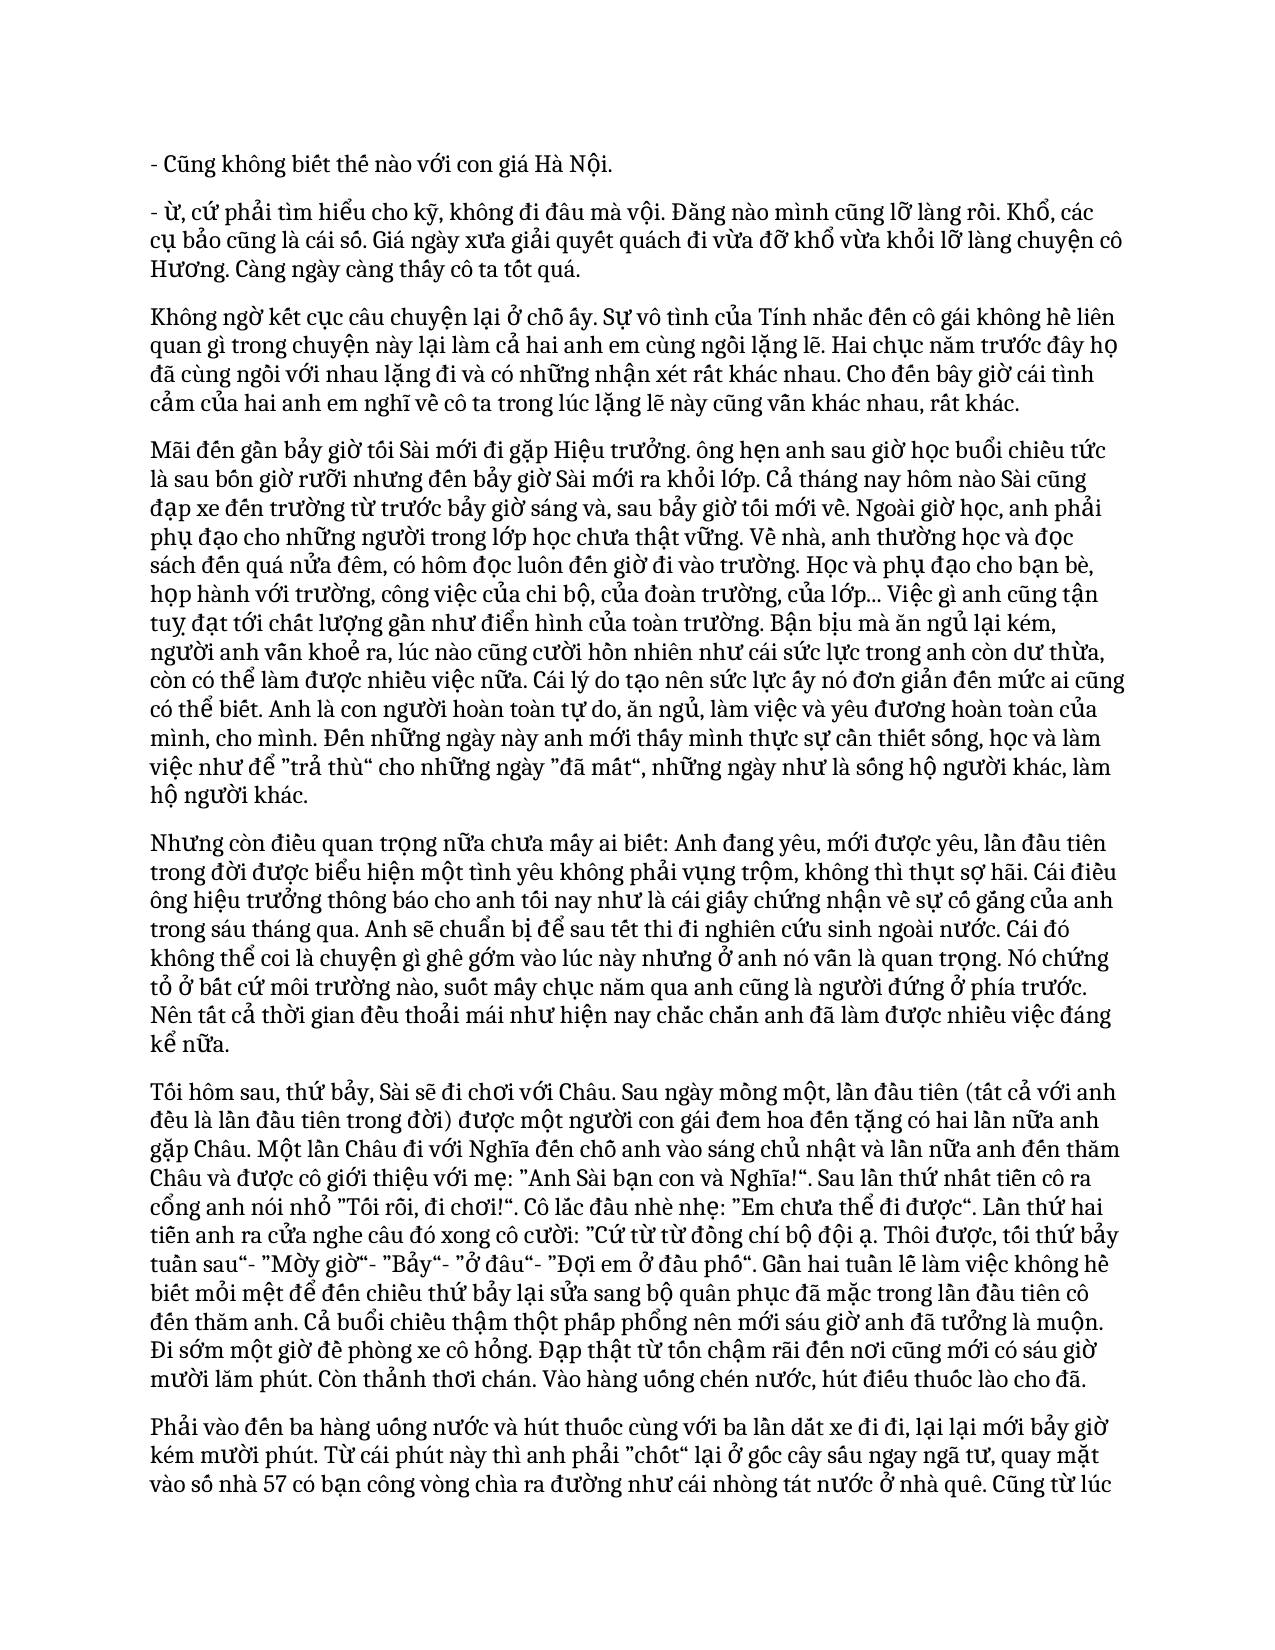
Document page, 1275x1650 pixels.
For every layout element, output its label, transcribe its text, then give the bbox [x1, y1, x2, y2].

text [150, 1412, 1125, 1499]
text Tối hôm sau, thứ bảy, Sài sẽ đi chơi với Châu. Sau ngày mồng một, lần đầu tiên (tất cả với anh đều là lần đầu tiên trong đời) được một người con gái đem hoa đến tặng có hai lần nữa anh gặp Châu. Một lần Châu đi với Nghĩa đến chỗ anh vào sáng chủ nhật và lần nữa anh đến thăm Châu và được cô giới thiệu với mẹ: ”Anh Sài bạn con và Nghĩa!“. Sau lần thứ nhất tiễn cô ra cổng anh nói nhỏ ”Tối rỗi, đi chơi!“. Cô lắc đầu nhè nhẹ: ”Em chưa thể đi được“. Lần thứ hai tiễn anh ra cửa nghe câu đó xong cô cười: ”Cứ từ từ đồng chí bộ đội ạ. Thôi được, tối thứ bảy tuần sau“- ”Mờy giờ“- ”Bảy“- ”ở đâu“- ”Đợi em ở đầu phố“. Gần hai tuần lễ làm việc không hề biết mỏi mệt để đến chiều thứ bảy lại sửa sang bộ quân phục đã mặc trong lần đầu tiên cô đến thăm anh. Cả buổi chiều thậm thột phấp phổng nên mới sáu giờ anh đã tưởng là muộn. Đi sớm một giờ đề phòng xe cô hỏng. Đạp thật từ tốn chậm rãi đến nơi cũng mới có sáu giờ mười lăm phút. Còn thảnh thơi chán. Vào hàng uống chén nước, hút điếu thuốc lào cho đã. [150, 1077, 1125, 1394]
text - ừ, cứ phải tìm hiểu cho kỹ, không đi đâu mà vội. Đằng nào mình cũng lỡ làng rồi. Khổ, các cụ bảo cũng là cái số. Giá ngày xưa giải quyết quách đi vừa đỡ khổ vừa khỏi lỡ làng chuyện cô Hương. Càng ngày càng thấy cô ta tốt quá. [150, 197, 1125, 284]
text Không ngờ kết cục câu chuyện lại ở chỗ ấy. Sự vô tình của Tính nhắc đến cô gái không hề liên quan gì trong chuyện này lại làm cả hai anh em cùng ngồi lặng lẽ. Hai chục năm trước đây họ đã cùng ngồi với nhau lặng đi và có những nhận xét rất khác nhau. Cho đến bây giờ cái tình cảm của hai anh em nghĩ về cô ta trong lúc lặng lẽ này cũng vẫn khác nhau, rất khác. [150, 302, 1125, 417]
text - Cũng không biết thế nào với con giá Hà Nội. [150, 150, 1125, 179]
text Nhưng còn điều quan trọng nữa chưa mấy ai biết: Anh đang yêu, mới được yêu, lần đầu tiên trong đời được biểu hiện một tình yêu không phải vụng trộm, không thì thụt sợ hãi. Cái điều ông hiệu trưởng thông báo cho anh tối nay như là cái giấy chứng nhận về sự cố gắng của anh trong sáu tháng qua. Anh sẽ chuẩn bị để sau tết thi đi nghiên cứu sinh ngoài nước. Cái đó không thể coi là chuyện gì ghê gớm vào lúc này nhưng ở anh nó vẫn là quan trọng. Nó chứng tỏ ở bất cứ môi trường nào, suốt mấy chục năm qua anh cũng là người đứng ở phía trước. Nên tất cả thời gian đều thoải mái như hiện nay chắc chắn anh đã làm được nhiều việc đáng kể nữa. [150, 829, 1125, 1059]
text Mãi đến gần bảy giờ tối Sài mới đi gặp Hiệu trưởng. ông hẹn anh sau giờ học buổi chiều tức là sau bốn giờ rưỡi nhưng đến bảy giờ Sài mới ra khỏi lớp. Cả tháng nay hôm nào Sài cũng đạp xe đến trường từ trước bảy giờ sáng và, sau bảy giờ tối mới về. Ngoài giờ học, anh phải phụ đạo cho những người trong lớp học chưa thật vững. Về nhà, anh thường học và đọc sách đến quá nửa đêm, có hôm đọc luôn đến giờ đi vào trường. Học và phụ đạo cho bạn bè, họp hành với trường, công việc của chi bộ, của đoàn trường, của lớp... Việc gì anh cũng tận tuỵ đạt tới chất lượng gần như điển hình của toàn trường. Bận bịu mà ăn ngủ lại kém, người anh vẫn khoẻ ra, lúc nào cũng cười hồn nhiên như cái sức lực trong anh còn dư thừa, còn có thể làm được nhiều việc nữa. Cái lý do tạo nên sức lực ấy nó đơn giản đến mức ai cũng có thể biết. Anh là con người hoàn toàn tự do, ăn ngủ, làm việc và yêu đương hoàn toàn của mình, cho mình. Đến những ngày này anh mới thấy mình thực sự cần thiết sống, học và làm việc như để ”trả thù“ cho những ngày ”đã mất“, những ngày như là sống hộ người khác, làm hộ người khác. [150, 436, 1125, 810]
